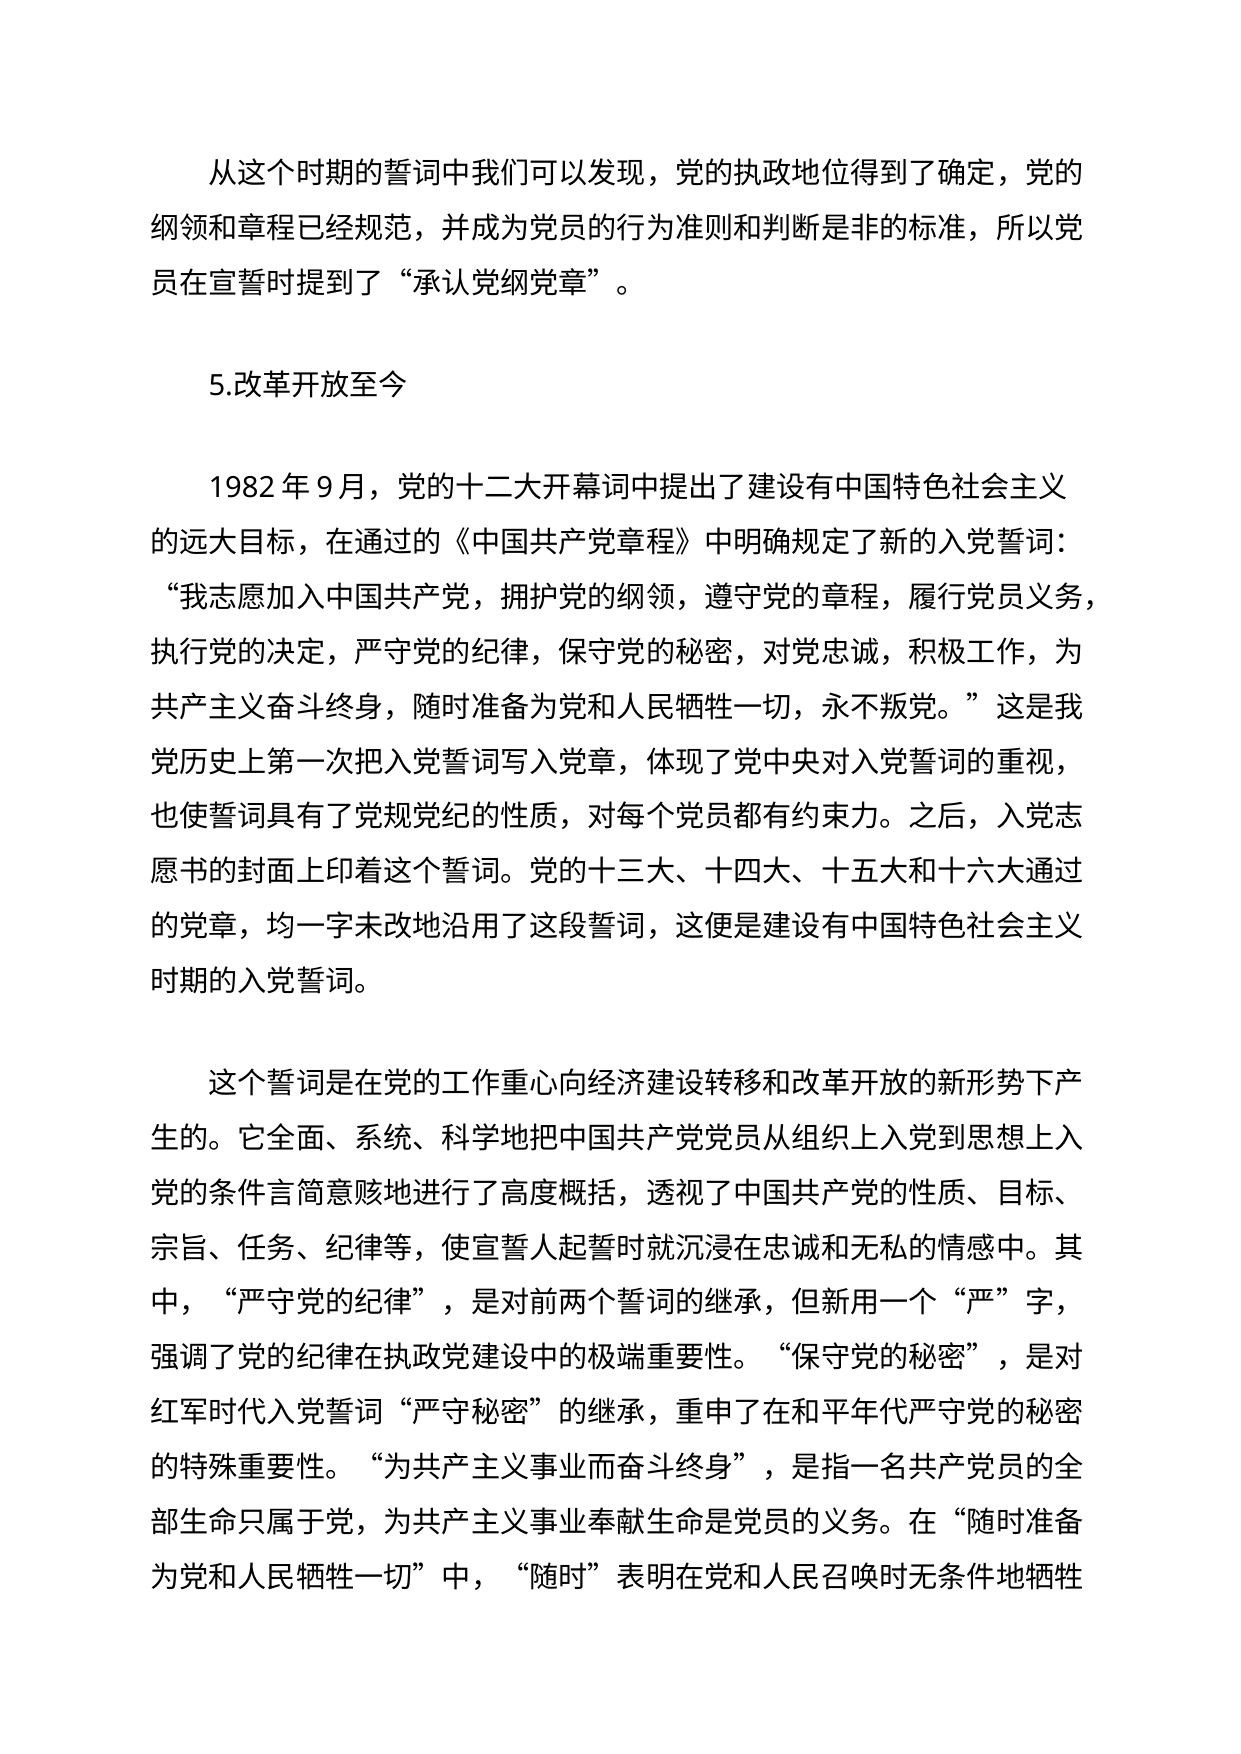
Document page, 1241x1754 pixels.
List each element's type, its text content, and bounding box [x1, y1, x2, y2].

text 1982年9月，党的十二大开幕词中提出了建设有中国特色社会主义的远大目标，在通过的《中国共产党章程》中明确规定了新的入党誓词：“我志愿加入中国共产党，拥护党的纲领，遵守党的章程，履行党员义务，执行党的决定，严守党的纪律，保守党的秘密，对党忠诚，积极工作，为共产主义奋斗终身，随时准备为党和人民牺牲一切，永不叛党。”这是我党历史上第一次把入党誓词写入党章，体现了党中央对入党誓词的重视，也使誓词具有了党规党纪的性质，对每个党员都有约束力。之后，入党志愿书的封面上印着这个誓词。党的十三大、十四大、十五大和十六大通过的党章，均一字未改地沿用了这段誓词，这便是建设有中国特色社会主义时期的入党誓词。 [150, 463, 1090, 1000]
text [150, 1059, 1090, 1596]
text 从这个时期的誓词中我们可以发现，党的执政地位得到了确定，党的纲领和章程已经规范，并成为党员的行为准则和判断是非的标准，所以党员在宣誓时提到了“承认党纲党章”。 [150, 150, 1090, 302]
text 5.改革开放至今 [150, 362, 1090, 404]
